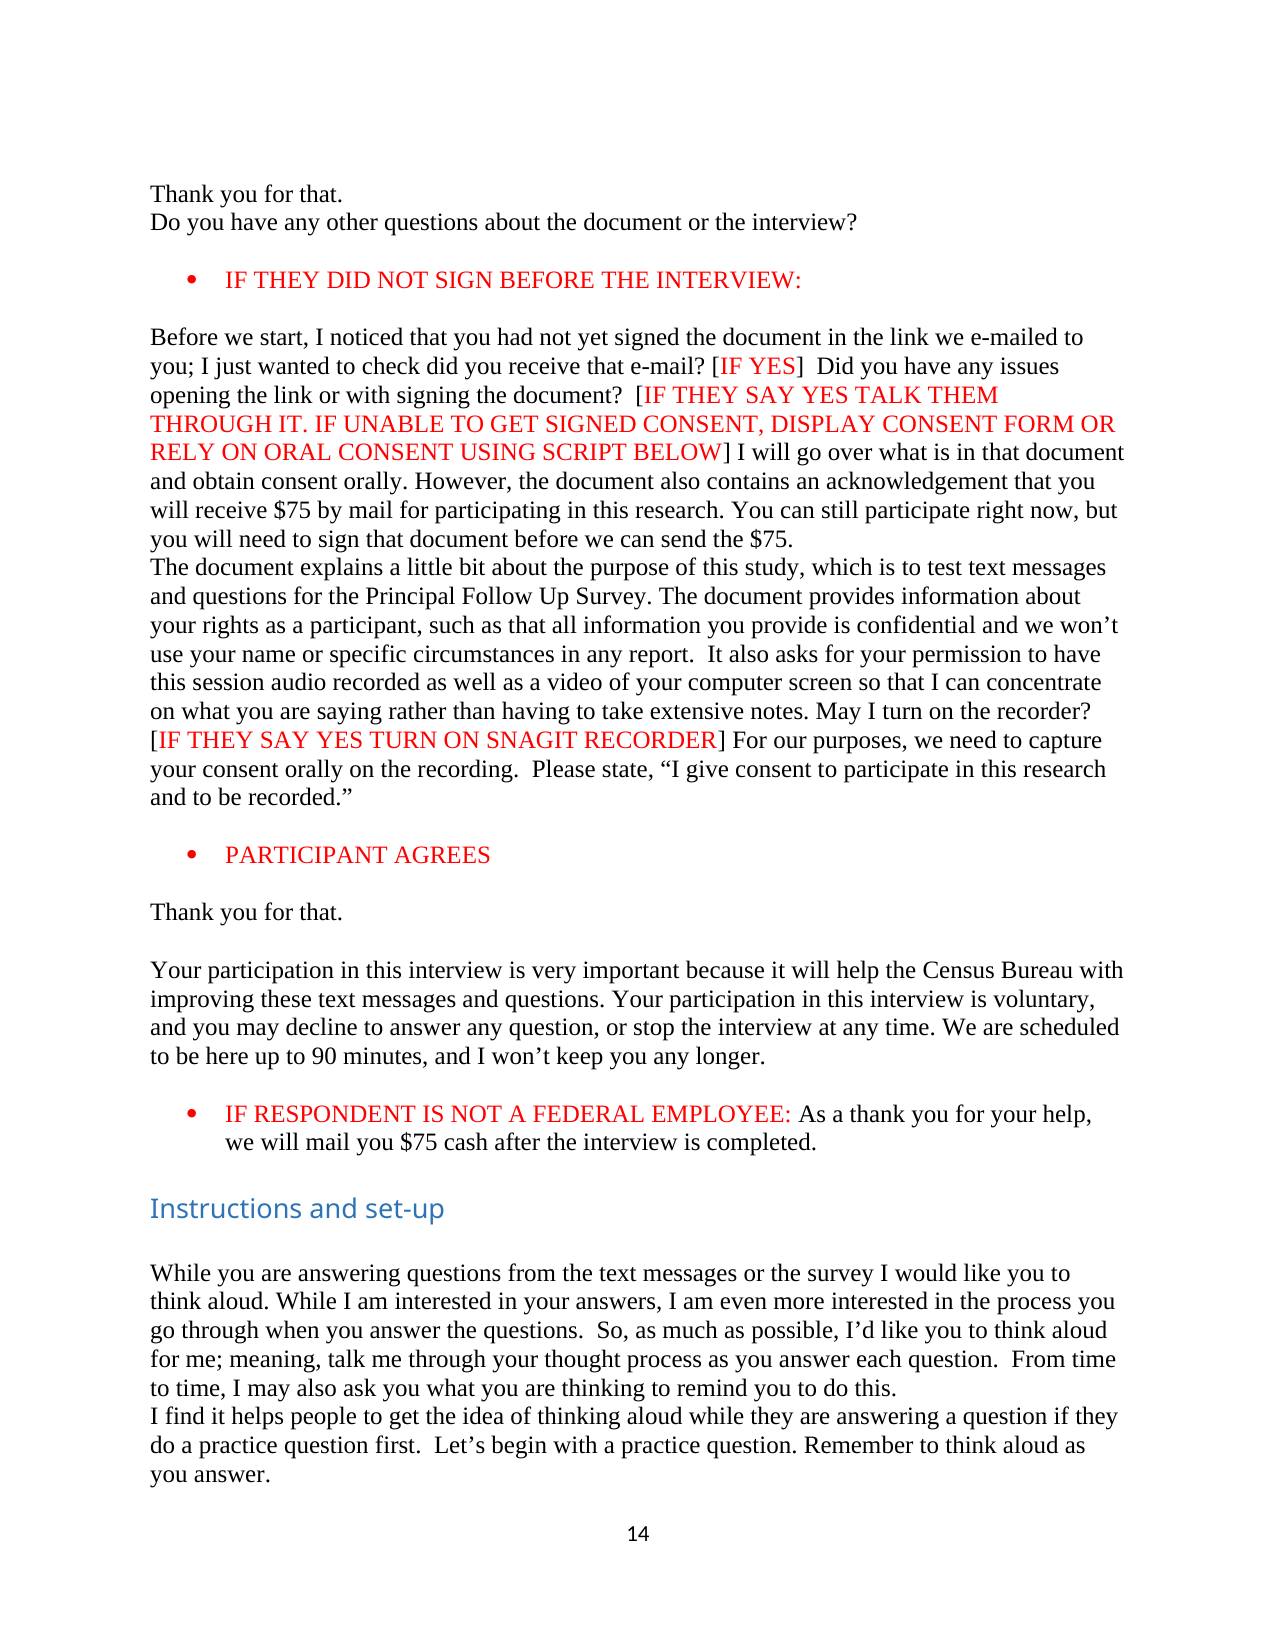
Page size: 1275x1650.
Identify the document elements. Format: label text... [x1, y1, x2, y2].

list If they did NOT sign before the interview: [187, 265, 1125, 294]
list PARTICIPANT AGREES [187, 840, 1125, 869]
text Thank you for that. [150, 897, 1125, 926]
subtitle Instructions and set-up [150, 1189, 1125, 1226]
text While you are answering questions from the text messages or the survey I would like you to think aloud. While I am interested in your answers, I am even more interested in the process you go through when you answer the questions. So, as much as possible, I’d like you to think aloud for me; meaning, talk me through your thought process as you answer each question. From time to time, I may also ask you what you are thinking to remind you to do this. [150, 1258, 1125, 1401]
text The document explains a little bit about the purpose of this study, which is to test text messages and questions for the Principal Follow Up Survey. The document provides information about your rights as a participant, such as that all information you provide is confidential and we won’t use your name or specific circumstances in any report. It also asks for your permission to have this session audio recorded as well as a video of your computer screen so that I can concentrate on what you are saying rather than having to take extensive notes. May I turn on the recorder? [If they say yes turn on Snagit recorder] For our purposes, we need to capture your consent orally on the recording. Please state, “I give consent to participate in this research and to be recorded.” [150, 552, 1125, 811]
text Before we start, I noticed that you had not yet signed the document in the link we e-mailed to you; I just wanted to check did you receive that e-mail? [If yes] Did you have any issues opening the link or with signing the document? [if they say yes talk them through it. IF UNABLE TO GET SIGNED CONSENT, DISPLAY CONSENT FORM OR RELY ON ORAL CONSENT USING SCRIPT BELOW] I will go over what is in that document and obtain consent orally. However, the document also contains an acknowledgement that you will receive $75 by mail for participating in this research. You can still participate right now, but you will need to sign that document before we can send the $75. [150, 322, 1125, 552]
text Do you have any other questions about the document or the interview? [150, 207, 1125, 236]
text Thank you for that. [150, 179, 1125, 207]
text I find it helps people to get the idea of thinking aloud while they are answering a question if they do a practice question first. Let’s begin with a practice question. Remember to think aloud as you answer. [150, 1401, 1125, 1488]
text Your participation in this interview is very important because it will help the Census Bureau with improving these text messages and questions. Your participation in this interview is voluntary, and you may decline to answer any question, or stop the interview at any time. We are scheduled to be here up to 90 minutes, and I won’t keep you any longer. [150, 955, 1125, 1070]
list IF RESPONDENT IS NOT A FEDERAL EMPLOYEE: As a thank you for your help, we will mail you $75 cash after the interview is completed. [187, 1099, 1125, 1156]
